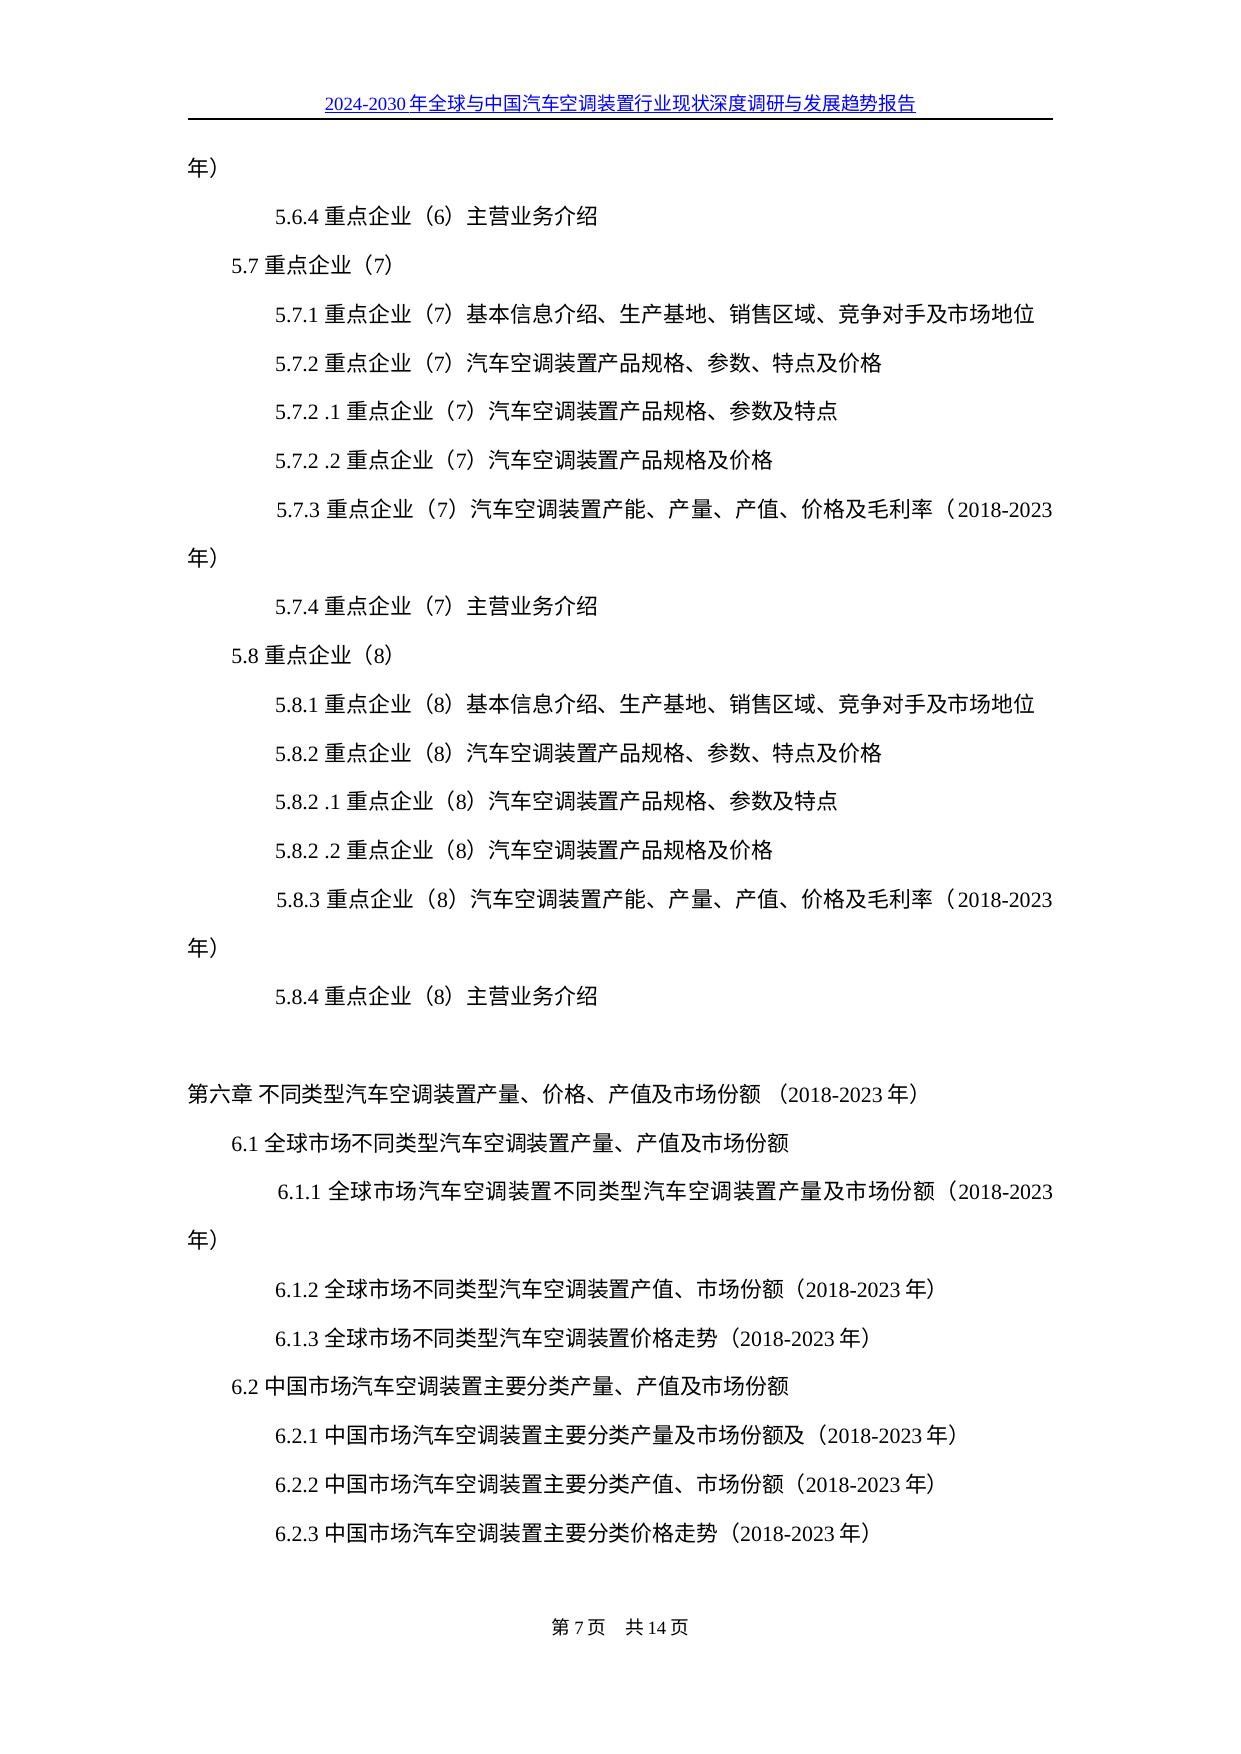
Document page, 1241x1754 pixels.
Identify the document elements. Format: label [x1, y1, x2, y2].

text [187, 150, 1053, 1548]
